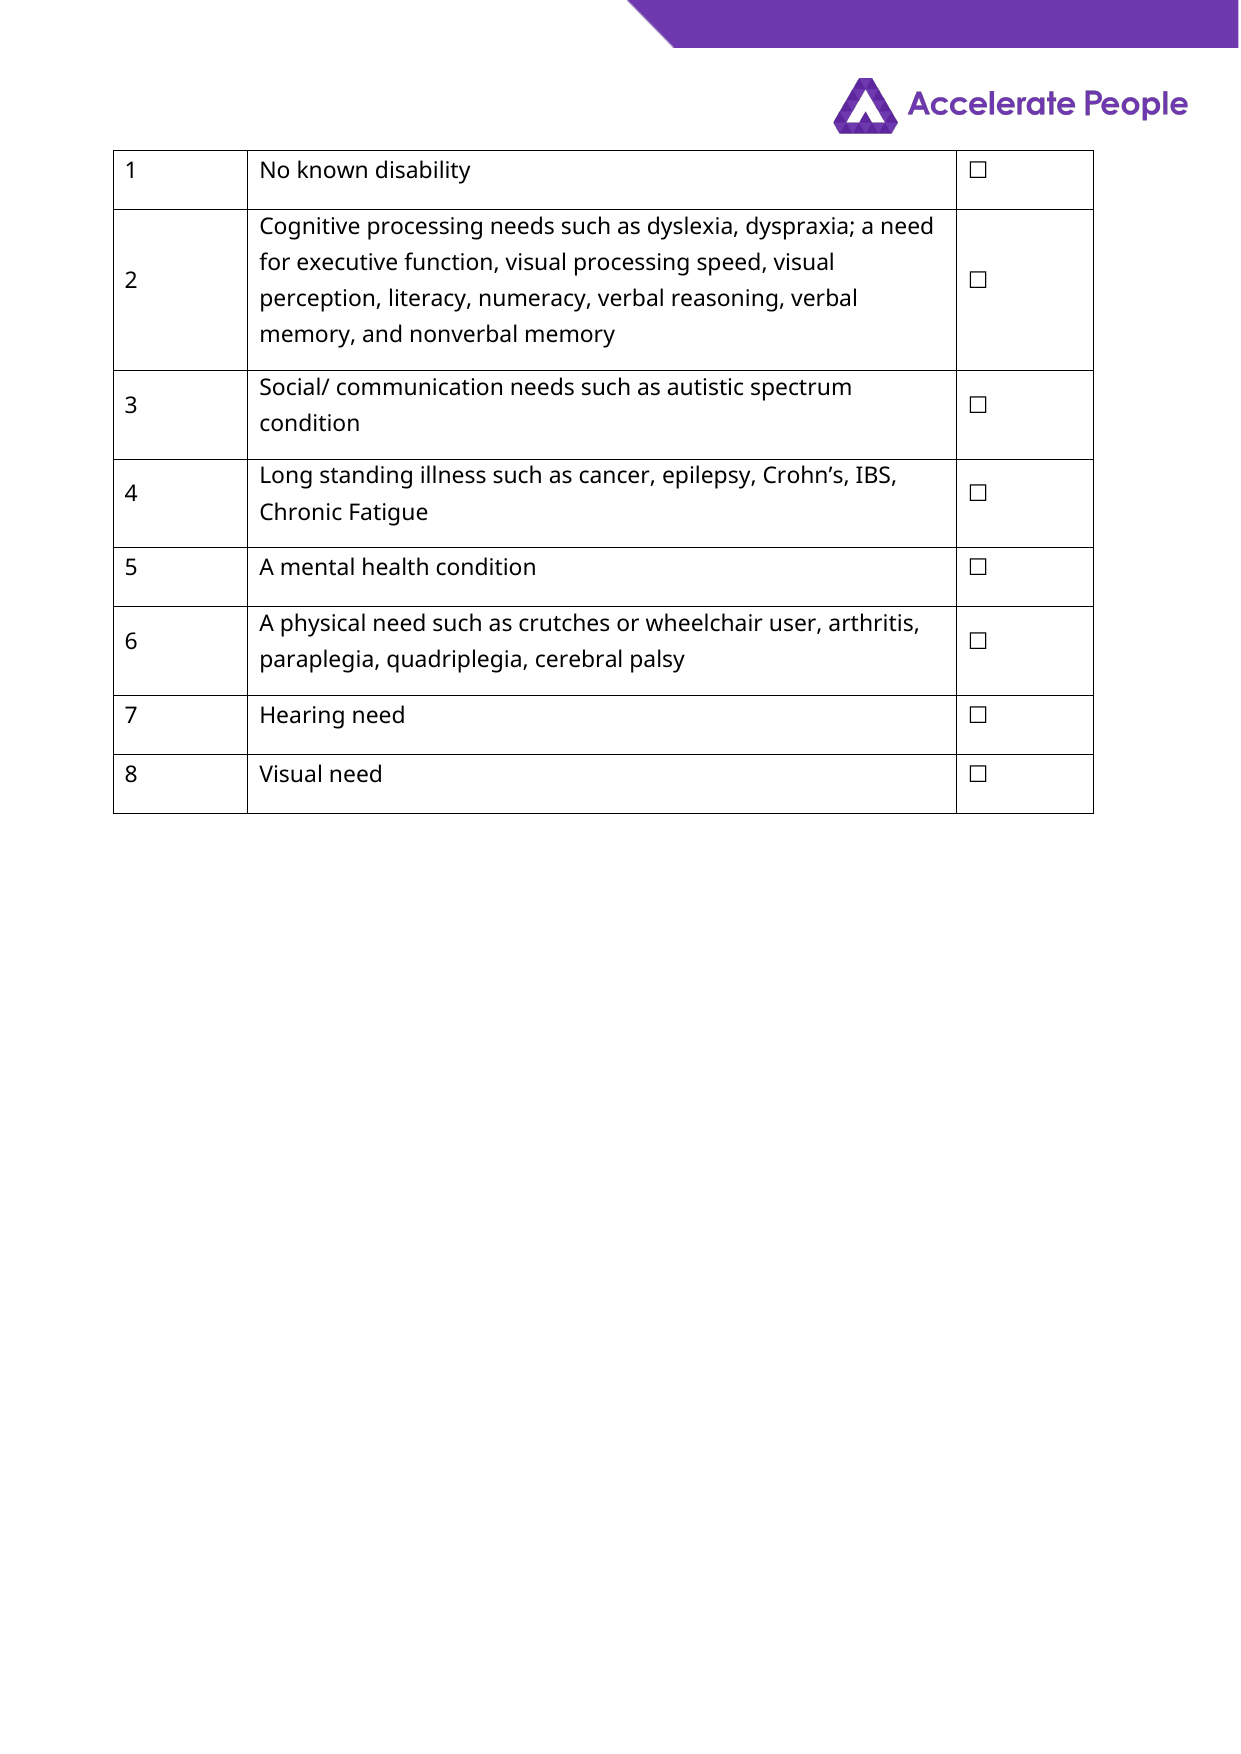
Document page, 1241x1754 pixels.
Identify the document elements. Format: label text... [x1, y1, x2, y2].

table_cell A mental health condition [248, 548, 956, 606]
picture [626, 0, 1239, 48]
table_cell 2 [114, 210, 247, 370]
table_cell 3 [114, 371, 247, 458]
table_cell 1 [114, 151, 247, 209]
table_cell 6 [114, 607, 247, 695]
table_cell 7 [114, 696, 247, 754]
table_cell Long standing illness such as cancer, epilepsy, Crohn’s, IBS, Chronic Fatigue [248, 460, 956, 547]
table_cell 5 [114, 548, 247, 606]
table_cell Visual need [248, 755, 956, 813]
table_cell 4 [114, 460, 247, 547]
table_cell No known disability [248, 151, 956, 209]
table_cell Cognitive processing needs such as dyslexia, dyspraxia; a need for executive function, visual processing speed, visual perception, literacy, numeracy, verbal reasoning, verbal memory, and nonverbal memory [248, 210, 956, 370]
table_cell 8 [114, 755, 247, 813]
picture [833, 78, 1188, 134]
table_cell A physical need such as crutches or wheelchair user, arthritis, paraplegia, quadriplegia, cerebral palsy [248, 607, 956, 695]
table_cell Social/ communication needs such as autistic spectrum condition [248, 371, 956, 458]
table_cell Hearing need [248, 696, 956, 754]
